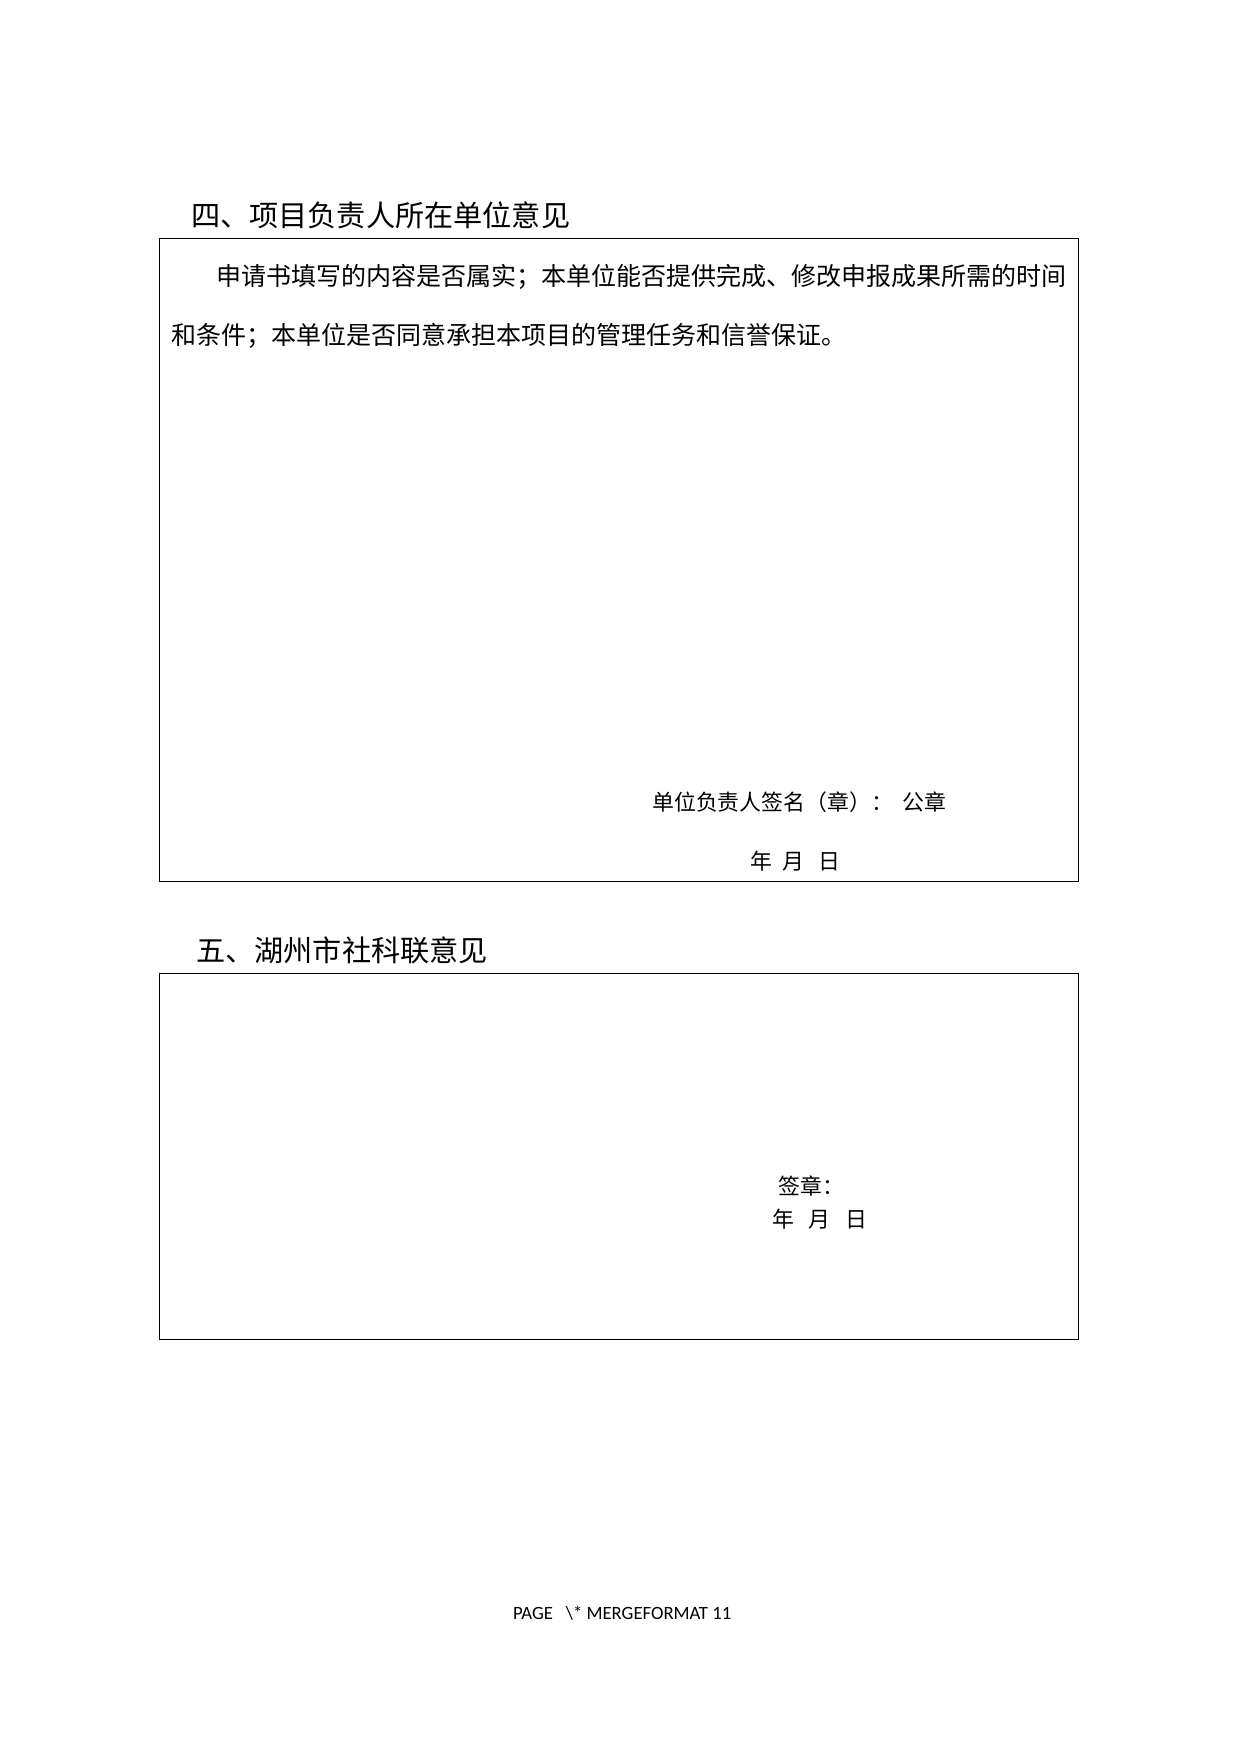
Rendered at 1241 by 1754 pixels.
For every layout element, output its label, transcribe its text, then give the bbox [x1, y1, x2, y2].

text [181, 180, 1081, 238]
table_header 申请书填写的内容是否属实；本单位能否提供完成、修改申报成果所需的时间和条件；本单位是否同意承担本项目的管理任务和信誉保证。 单位负责人签名（章）： 公章 年 月 日 [160, 239, 1078, 881]
text 五、湖州市社科联意见 [181, 914, 1081, 973]
table_header 签章： 年 月 日 [160, 974, 1078, 1339]
